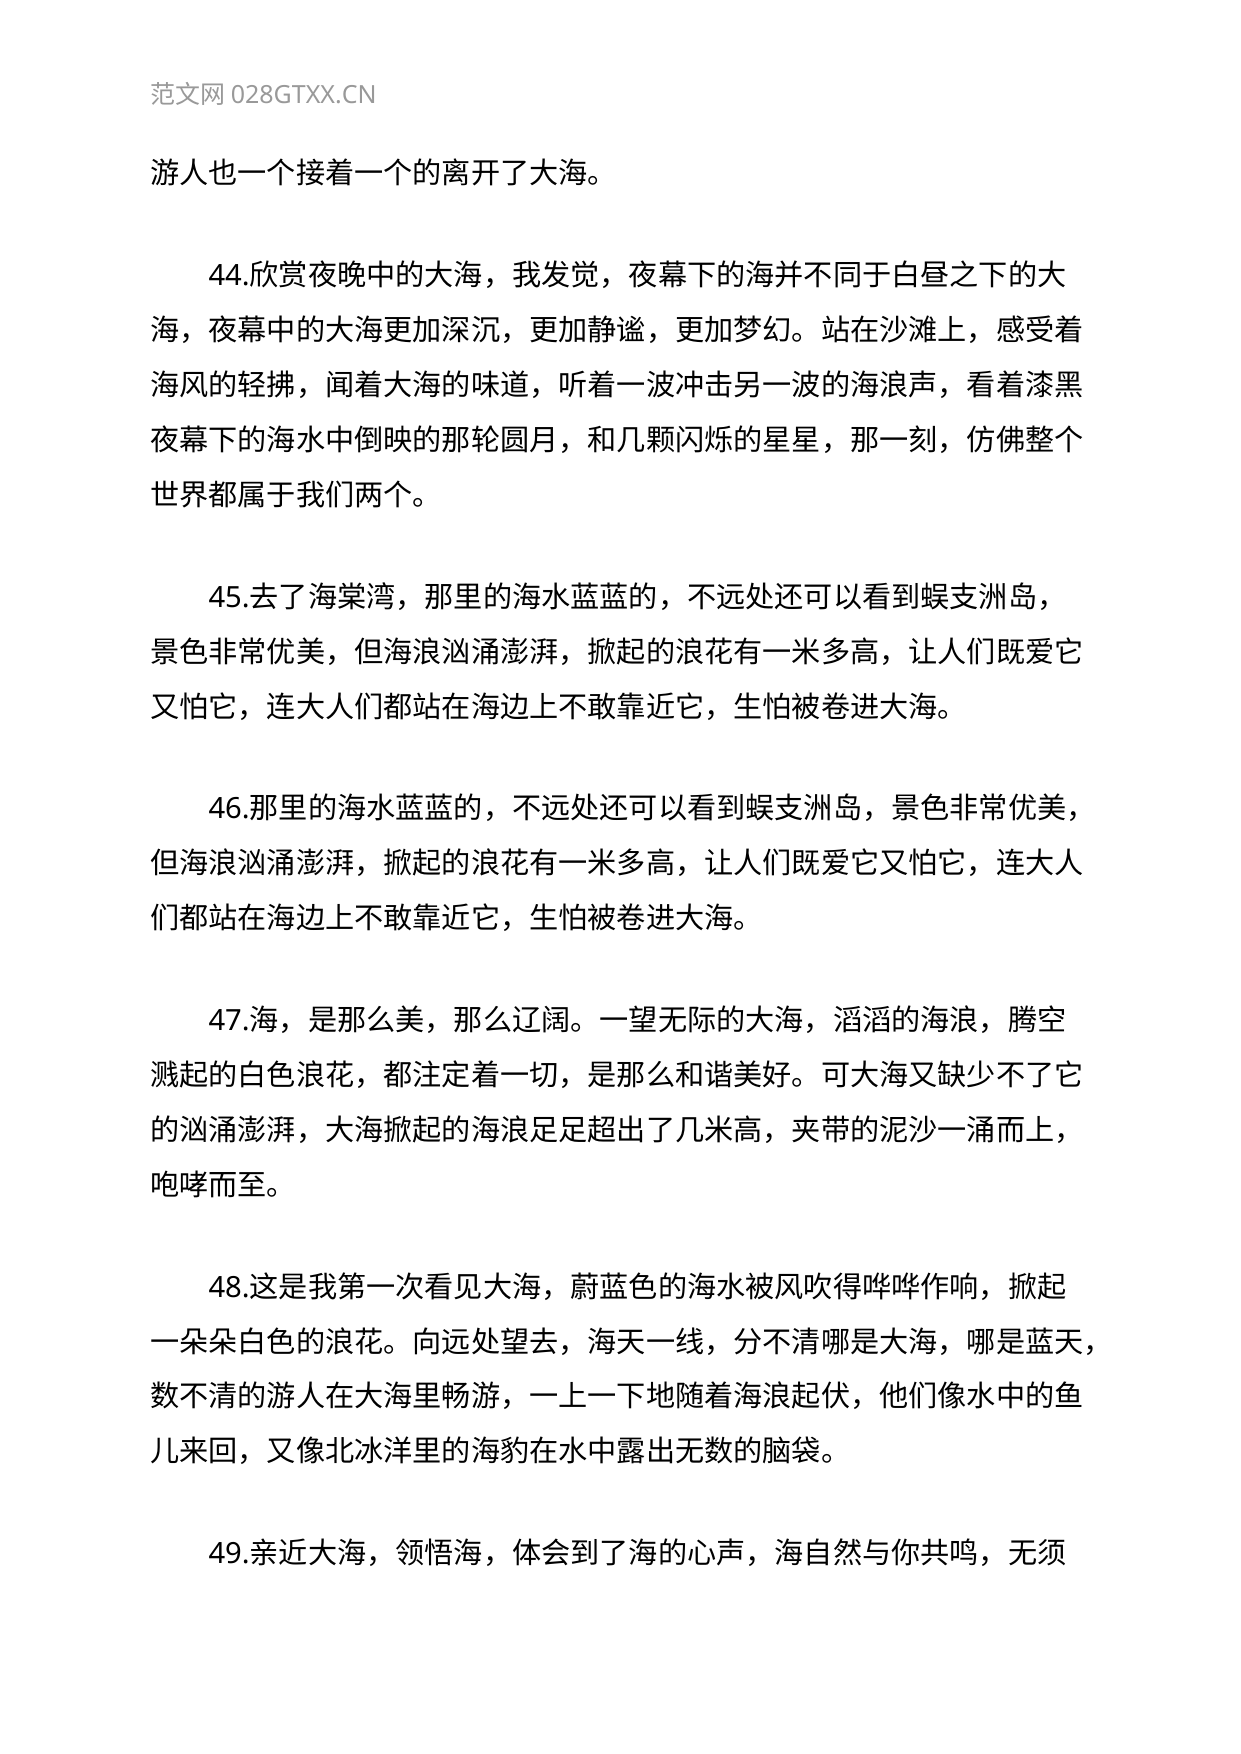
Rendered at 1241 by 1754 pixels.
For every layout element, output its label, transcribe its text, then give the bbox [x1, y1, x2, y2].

text 47.海，是那么美，那么辽阔。一望无际的大海，滔滔的海浪，腾空溅起的白色浪花，都注定着一切，是那么和谐美好。可大海又缺少不了它的汹涌澎湃，大海掀起的海浪足足超出了几米高，夹带的泥沙一涌而上，咆哮而至。 [150, 997, 1090, 1204]
text 44.欣赏夜晚中的大海，我发觉，夜幕下的海并不同于白昼之下的大海，夜幕中的大海更加深沉，更加静谧，更加梦幻。站在沙滩上，感受着海风的轻拂，闻着大海的味道，听着一波冲击另一波的海浪声，看着漆黑夜幕下的海水中倒映的那轮圆月，和几颗闪烁的星星，那一刻，仿佛整个世界都属于我们两个。 [150, 252, 1090, 514]
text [150, 1530, 1090, 1572]
text 45.去了海棠湾，那里的海水蓝蓝的，不远处还可以看到蜈支洲岛，景色非常优美，但海浪汹涌澎湃，掀起的浪花有一米多高，让人们既爱它又怕它，连大人们都站在海边上不敢靠近它，生怕被卷进大海。 [150, 573, 1090, 725]
text 46.那里的海水蓝蓝的，不远处还可以看到蜈支洲岛，景色非常优美，但海浪汹涌澎湃，掀起的浪花有一米多高，让人们既爱它又怕它，连大人们都站在海边上不敢靠近它，生怕被卷进大海。 [150, 785, 1090, 937]
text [150, 150, 1090, 192]
text 48.这是我第一次看见大海，蔚蓝色的海水被风吹得哗哗作响，掀起一朵朵白色的浪花。向远处望去，海天一线，分不清哪是大海，哪是蓝天，数不清的游人在大海里畅游，一上一下地随着海浪起伏，他们像水中的鱼儿来回，又像北冰洋里的海豹在水中露出无数的脑袋。 [150, 1263, 1090, 1470]
